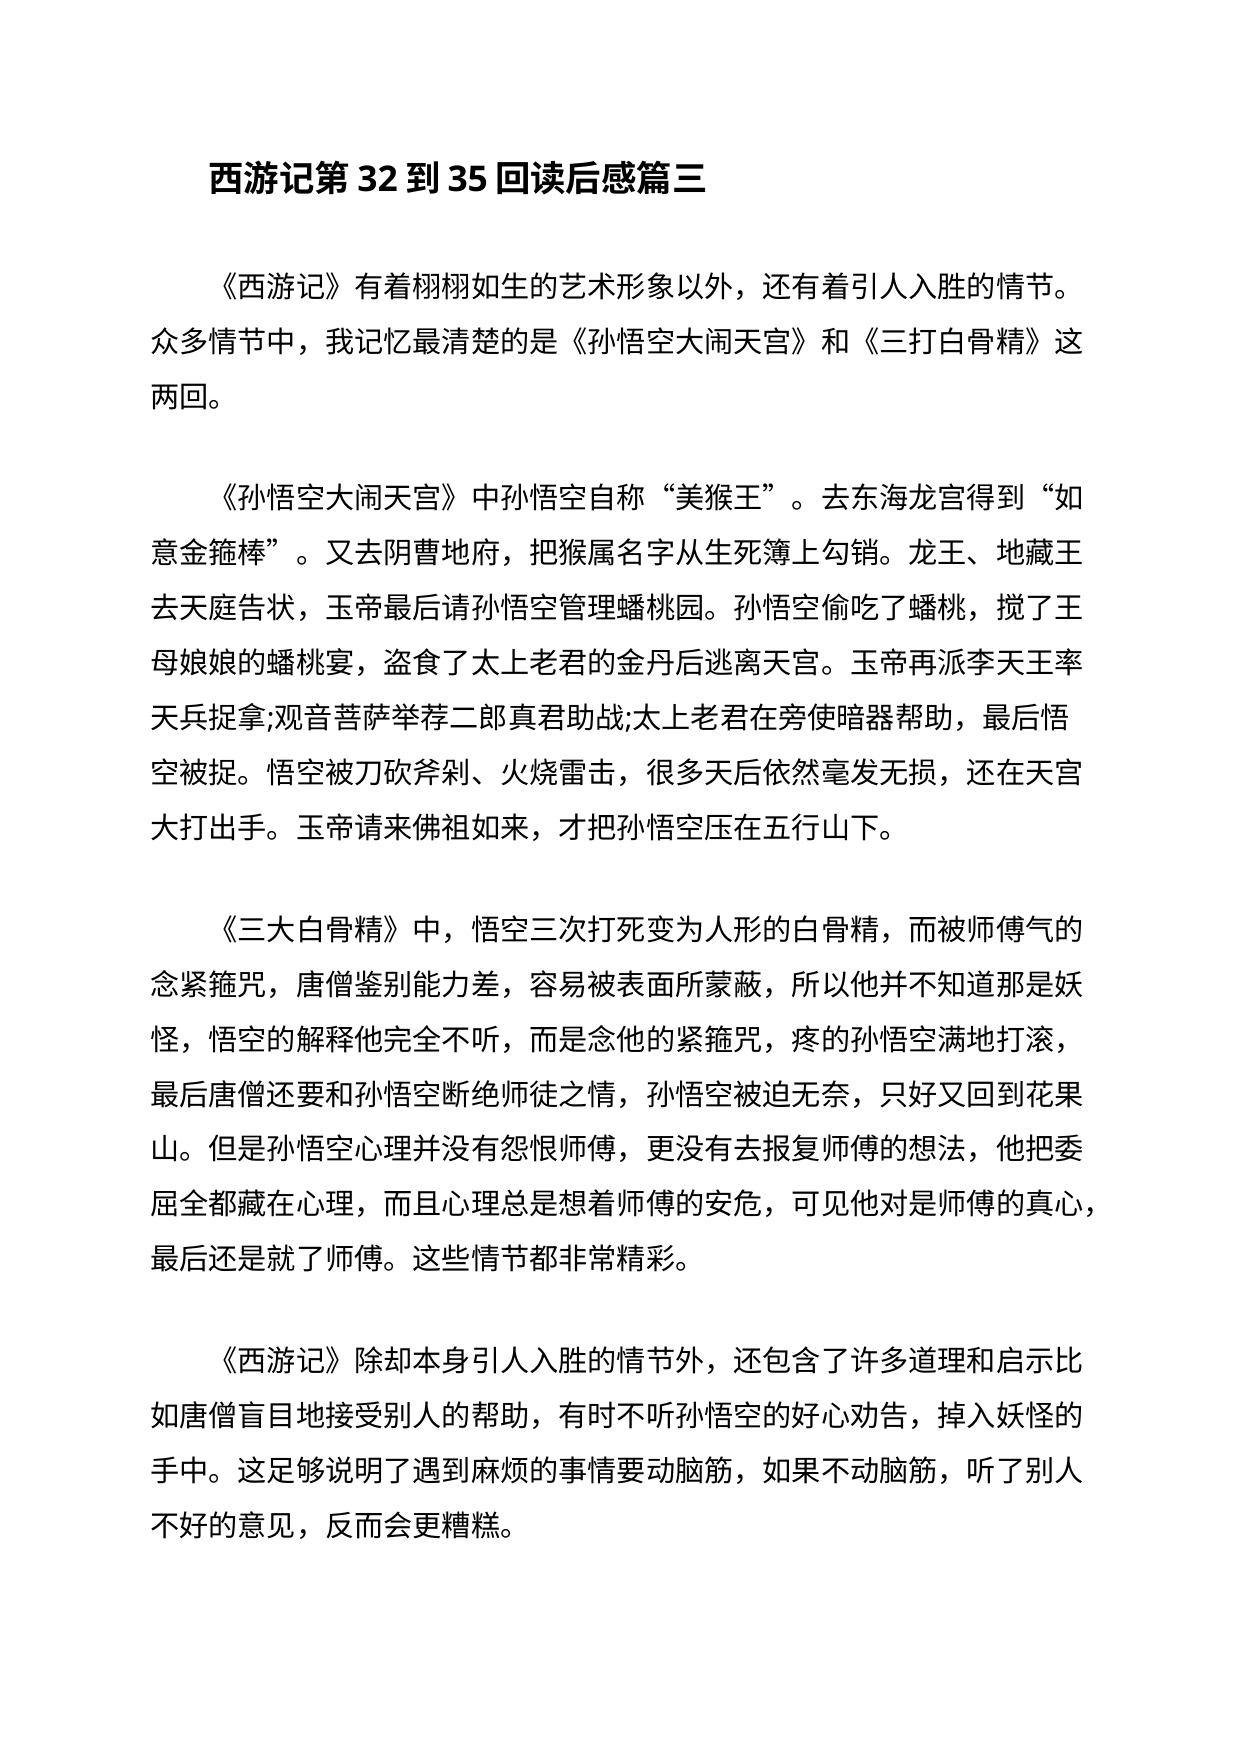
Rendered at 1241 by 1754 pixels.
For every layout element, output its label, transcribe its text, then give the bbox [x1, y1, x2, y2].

text 《三大白骨精》中，悟空三次打死变为人形的白骨精，而被师傅气的念紧箍咒，唐僧鉴别能力差，容易被表面所蒙蔽，所以他并不知道那是妖怪，悟空的解释他完全不听，而是念他的紧箍咒，疼的孙悟空满地打滚，最后唐僧还要和孙悟空断绝师徒之情，孙悟空被迫无奈，只好又回到花果山。但是孙悟空心理并没有怨恨师傅，更没有去报复师傅的想法，他把委屈全都藏在心理，而且心理总是想着师傅的安危，可见他对是师傅的真心，最后还是就了师傅。这些情节都非常精彩。 [150, 906, 1090, 1278]
text 《西游记》除却本身引人入胜的情节外，还包含了许多道理和启示比如唐僧盲目地接受别人的帮助，有时不听孙悟空的好心劝告，掉入妖怪的手中。这足够说明了遇到麻烦的事情要动脑筋，如果不动脑筋，听了别人不好的意见，反而会更糟糕。 [150, 1337, 1090, 1544]
text 西游记第32到35回读后感篇三 [150, 150, 1090, 201]
text 《西游记》有着栩栩如生的艺术形象以外，还有着引人入胜的情节。众多情节中，我记忆最清楚的是《孙悟空大闹天宫》和《三打白骨精》这两回。 [150, 263, 1090, 416]
text 《孙悟空大闹天宫》中孙悟空自称“美猴王”。去东海龙宫得到“如意金箍棒”。又去阴曹地府，把猴属名字从生死簿上勾销。龙王、地藏王去天庭告状，玉帝最后请孙悟空管理蟠桃园。孙悟空偷吃了蟠桃，搅了王母娘娘的蟠桃宴，盗食了太上老君的金丹后逃离天宫。玉帝再派李天王率天兵捉拿;观音菩萨举荐二郎真君助战;太上老君在旁使暗器帮助，最后悟空被捉。悟空被刀砍斧剁、火烧雷击，很多天后依然毫发无损，还在天宫大打出手。玉帝请来佛祖如来，才把孙悟空压在五行山下。 [150, 475, 1090, 847]
